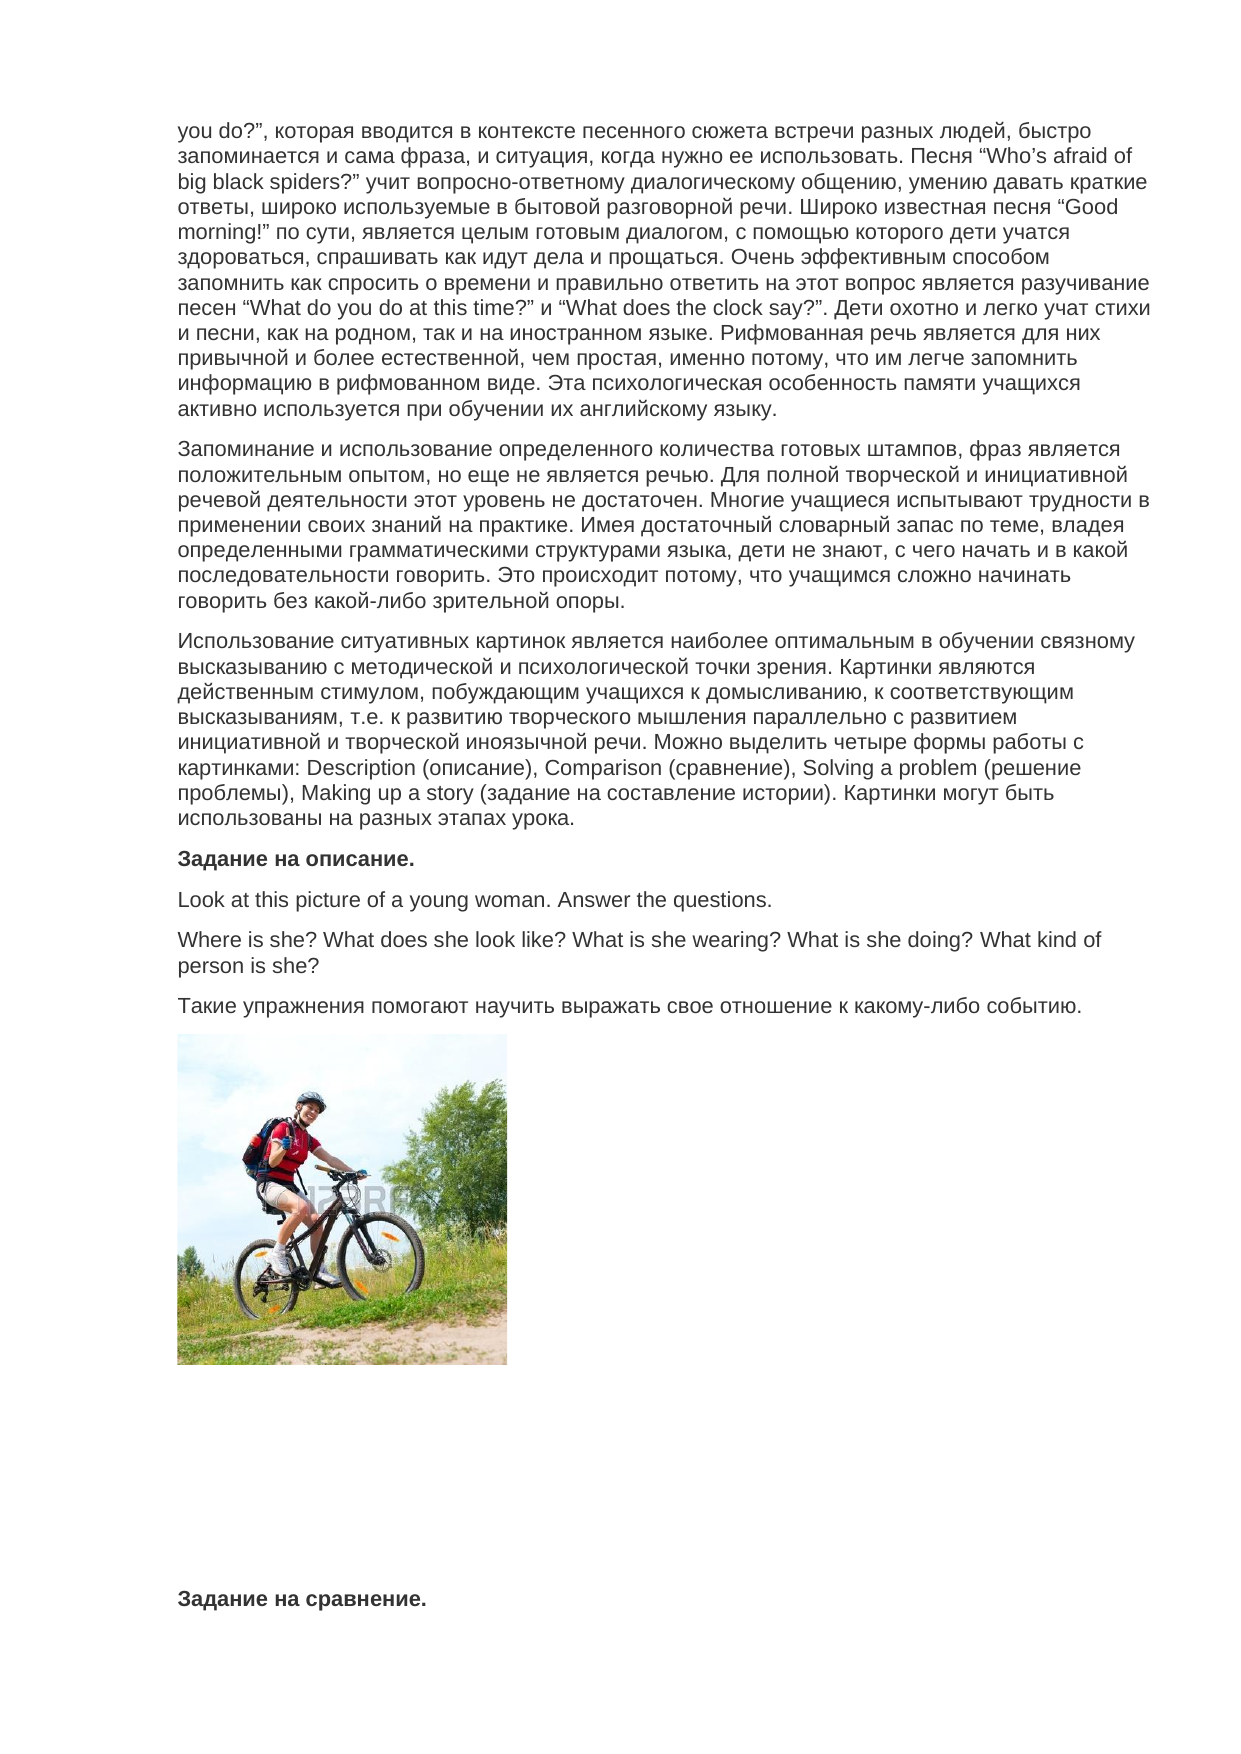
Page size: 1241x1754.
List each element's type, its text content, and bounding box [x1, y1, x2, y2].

text Использование ситуативных картинок является наиболее оптимальным в обучении связному высказыванию с методической и психологической точки зрения. Картинки являются действенным стимулом, побуждающим учащихся к домысливанию, к соответствующим высказываниям, т.е. к развитию творческого мышления параллельно с развитием инициативной и творческой иноязычной речи. Можно выделить четыре формы работы с картинками: Description (описание), Сomparison (сравнение), Solving a problem (решение проблемы), Making up a story (задание на составление истории). Картинки могут быть использованы на разных этапах урока. [177, 628, 1152, 830]
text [177, 118, 1152, 421]
text Look at this picture of a young woman. Answer the questions. [177, 886, 1152, 912]
picture [177, 1034, 508, 1365]
text Такие упражнения помогают научить выражать свое отношение к какому-либо событию. [177, 993, 1152, 1018]
text Запоминание и использование определенного количества готовых штампов, фраз является положительным опытом, но еще не является речью. Для полной творческой и инициативной речевой деятельности этот уровень не достаточен. Многие учащиеся испытывают трудности в применении своих знаний на практике. Имея достаточный словарный запас по теме, владея определенными грамматическими структурами языка, дети не знают, с чего начать и в какой последовательности говорить. Это происходит потому, что учащимся сложно начинать говорить без какой-либо зрительной опоры. [177, 436, 1152, 613]
text Задание на описание. [177, 846, 1152, 871]
text Where is she? What does she look like? What is she wearing? What is she doing? What kind of person is she? [177, 927, 1152, 978]
text Задание на сравнение. [177, 1586, 1152, 1612]
